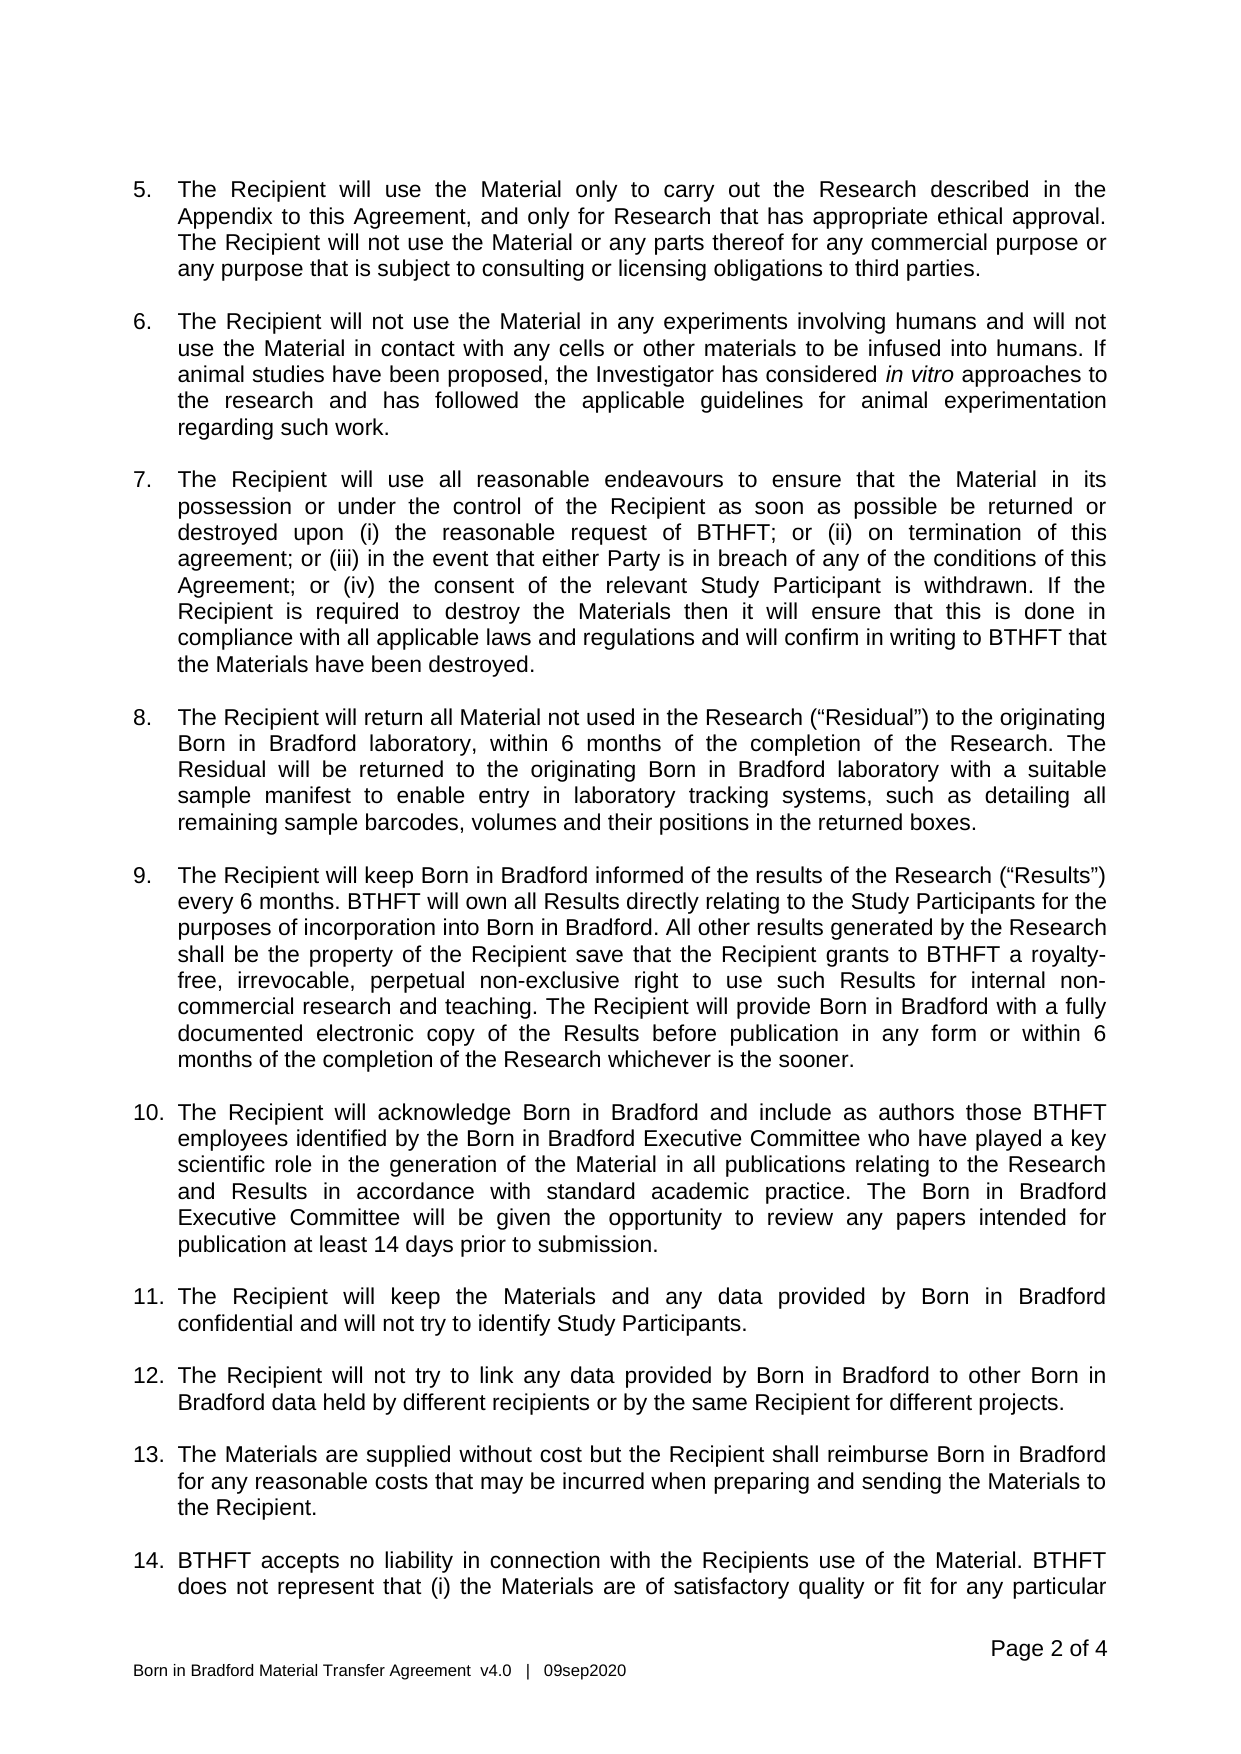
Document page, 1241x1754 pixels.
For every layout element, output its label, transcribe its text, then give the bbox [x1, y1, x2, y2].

text 9. The Recipient will keep Born in Bradford informed of the results of the Research (“Results”) every 6 months. BTHFT will own all Results directly relating to the Study Participants for the purposes of incorporation into Born in Bradford. All other results generated by the Research shall be the property of the Recipient save that the Recipient grants to BTHFT a royalty-free, irrevocable, perpetual non-exclusive right to use such Results for internal non-commercial research and teaching. The Recipient will provide Born in Bradford with a fully documented electronic copy of the Results before publication in any form or within 6 months of the completion of the Research whichever is the sooner. [133, 862, 1107, 1072]
text 11. The Recipient will keep the Materials and any data provided by Born in Bradford confidential and will not try to identify Study Participants. [133, 1283, 1107, 1336]
text 7. The Recipient will use all reasonable endeavours to ensure that the Material in its possession or under the control of the Recipient as soon as possible be returned or destroyed upon (i) the reasonable request of BTHFT; or (ii) on termination of this agreement; or (iii) in the event that either Party is in breach of any of the conditions of this Agreement; or (iv) the consent of the relevant Study Participant is withdrawn. If the Recipient is required to destroy the Materials then it will ensure that this is done in compliance with all applicable laws and regulations and will confirm in writing to BTHFT that the Materials have been destroyed. [133, 466, 1107, 677]
text 10. The Recipient will acknowledge Born in Bradford and include as authors those BTHFT employees identified by the Born in Bradford Executive Committee who have played a key scientific role in the generation of the Material in all publications relating to the Research and Results in accordance with standard academic practice. The Born in Bradford Executive Committee will be given the opportunity to review any papers intended for publication at least 14 days prior to submission. [133, 1099, 1107, 1257]
text 12. The Recipient will not try to link any data provided by Born in Bradford to other Born in Bradford data held by different recipients or by the same Recipient for different projects. [133, 1362, 1107, 1415]
text 8. The Recipient will return all Material not used in the Research (“Residual”) to the originating Born in Bradford laboratory, within 6 months of the completion of the Research. The Residual will be returned to the originating Born in Bradford laboratory with a suitable sample manifest to enable entry in laboratory tracking systems, such as detailing all remaining sample barcodes, volumes and their positions in the returned boxes. [133, 703, 1107, 835]
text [133, 1547, 1107, 1599]
text 13. The Materials are supplied without cost but the Recipient shall reimburse Born in Bradford for any reasonable costs that may be incurred when preparing and sending the Materials to the Recipient. [133, 1441, 1107, 1520]
text 6. The Recipient will not use the Material in any experiments involving humans and will not use the Material in contact with any cells or other materials to be infused into humans. If animal studies have been proposed, the Investigator has considered in vitro approaches to the research and has followed the applicable guidelines for animal experimentation regarding such work. [133, 308, 1107, 440]
text 5. The Recipient will use the Material only to carry out the Research described in the Appendix to this Agreement, and only for Research that has appropriate ethical approval. The Recipient will not use the Material or any parts thereof for any commercial purpose or any purpose that is subject to consulting or licensing obligations to third parties. [133, 176, 1107, 282]
